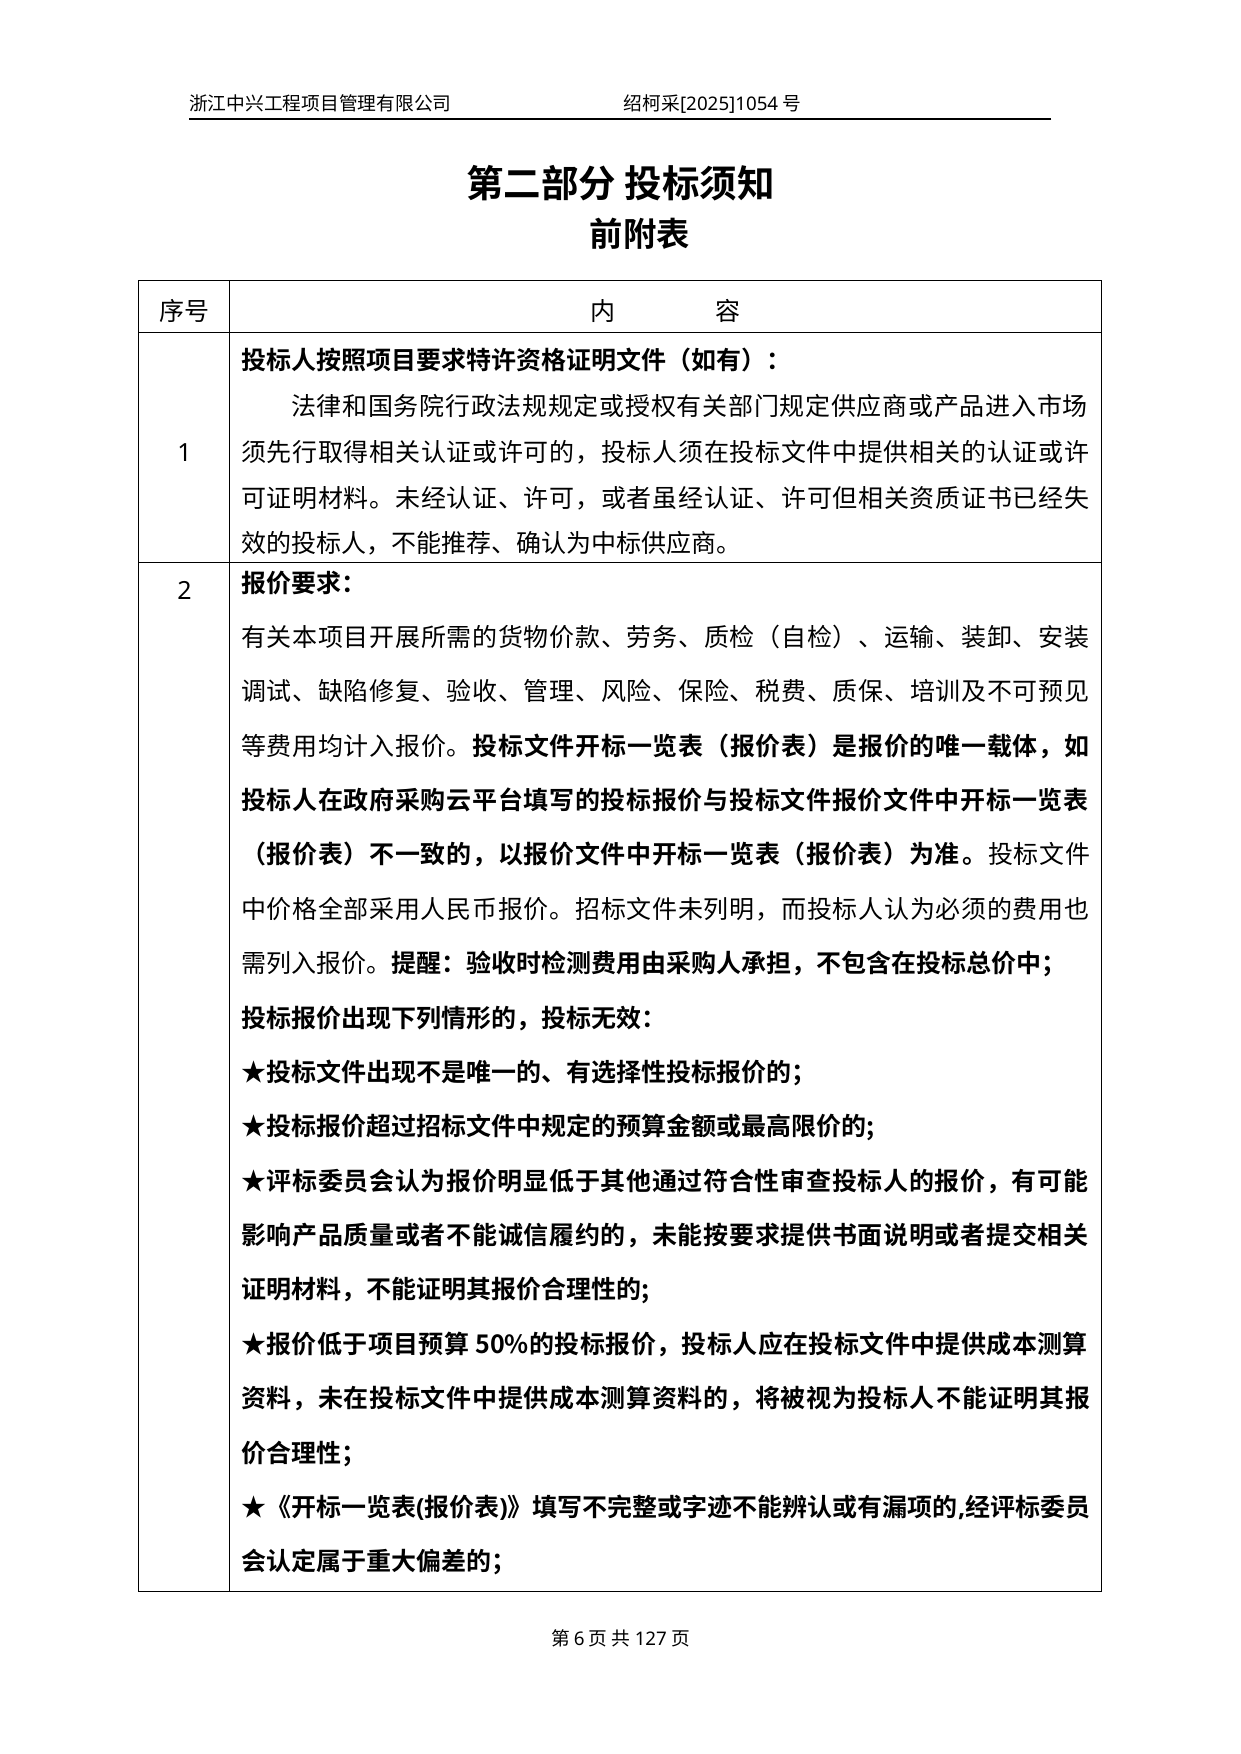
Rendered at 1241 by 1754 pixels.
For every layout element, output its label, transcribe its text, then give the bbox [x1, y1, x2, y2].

text 第二部分 投标须知 [189, 153, 1051, 208]
table_header 序号 [139, 281, 229, 332]
text 前附表 [189, 208, 1051, 256]
table_cell 2 [139, 563, 229, 1591]
table_cell 1 [139, 333, 229, 562]
table_header 内 容 [230, 281, 1101, 332]
table_cell 投标人按照项目要求特许资格证明文件（如有）： 法律和国务院行政法规规定或授权有关部门规定供应商或产品进入市场须先行取得相关认证或许可的，投标人须在投标文件中提供相关的认证或许可证明材料。未经认证、许可，或者虽经认证、许可但相关资质证书已经失效的投标人，不能推荐、确认为中标供应商。 [230, 333, 1101, 562]
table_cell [230, 563, 1101, 1591]
